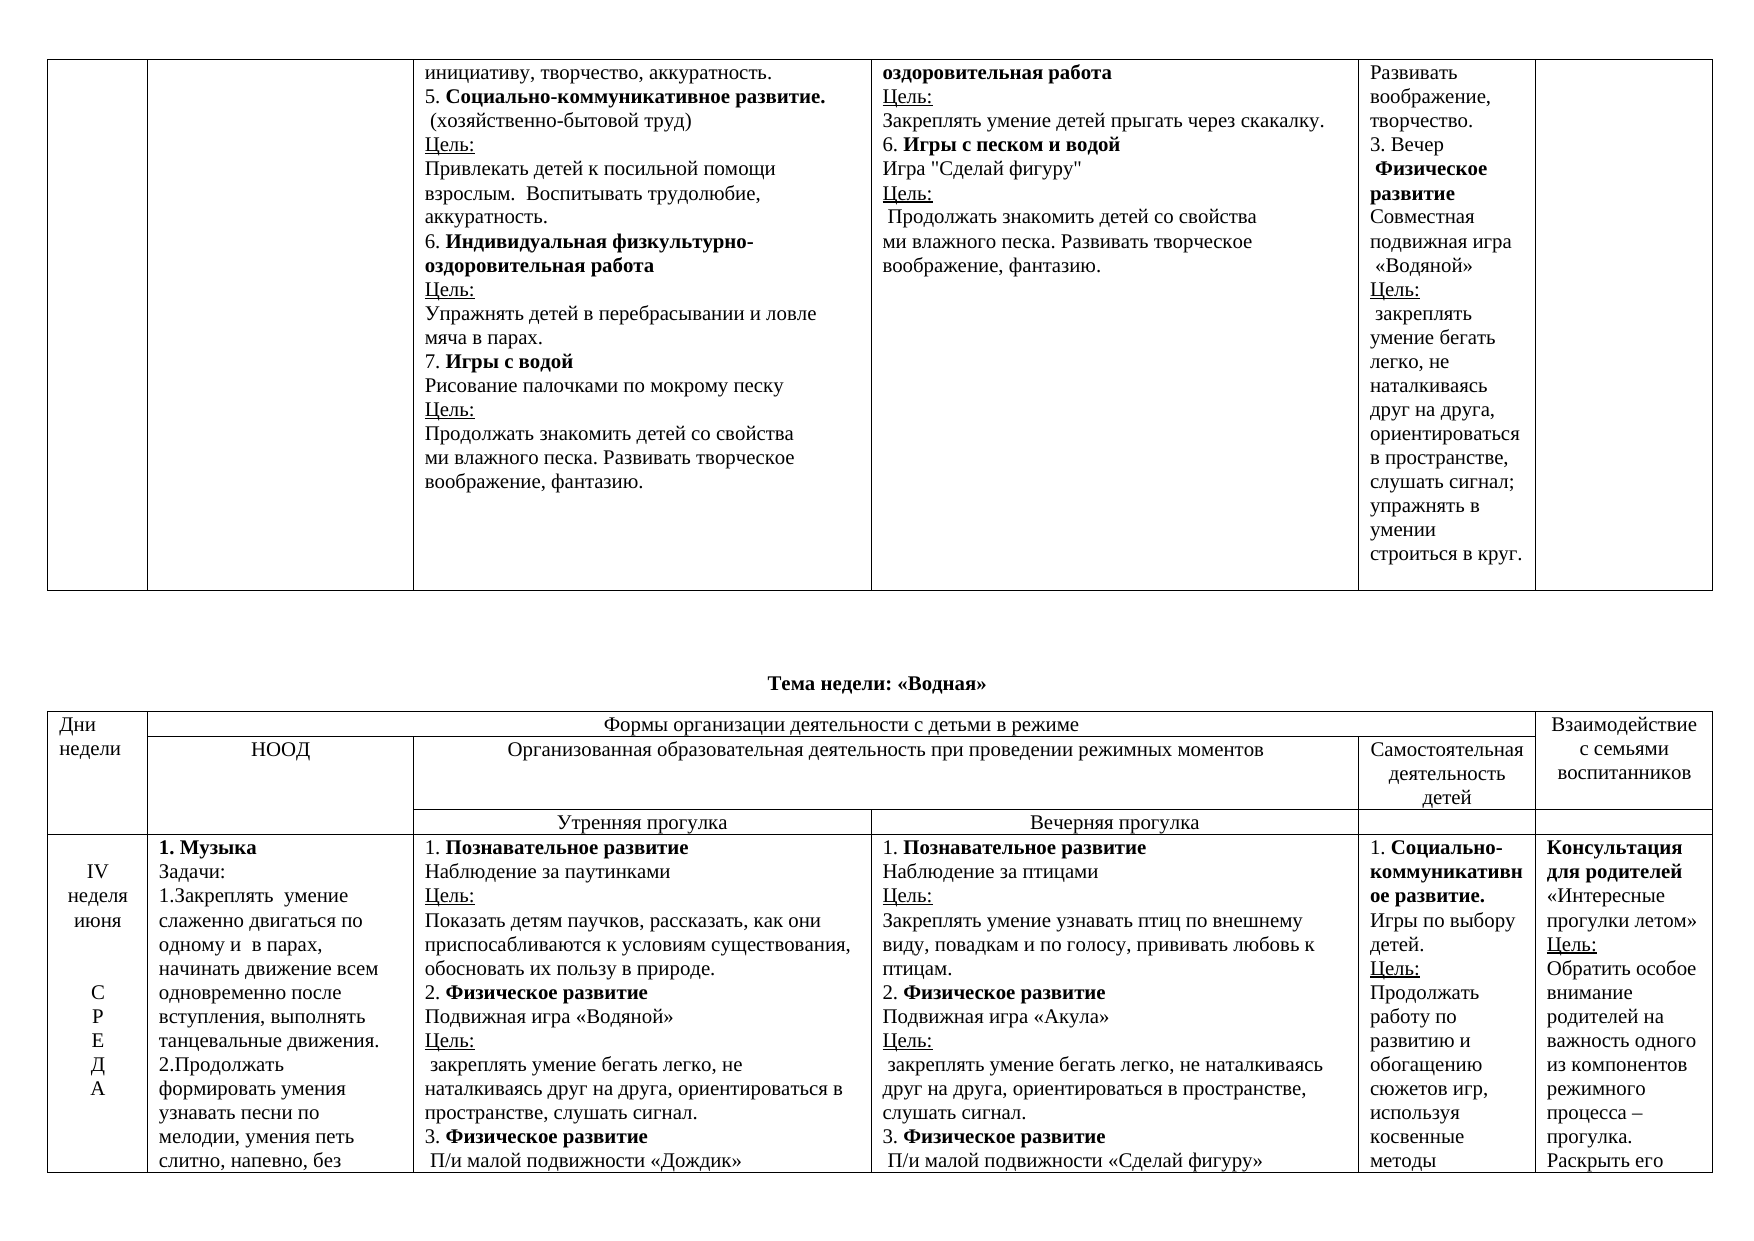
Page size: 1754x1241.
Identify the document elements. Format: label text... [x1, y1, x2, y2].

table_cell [872, 60, 1358, 589]
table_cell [48, 835, 147, 1172]
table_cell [1359, 835, 1535, 1172]
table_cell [48, 60, 147, 589]
table_cell Самостоятельная деятельность детей [1359, 737, 1535, 809]
table_cell Вечерняя прогулка [872, 810, 1358, 834]
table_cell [414, 835, 871, 1172]
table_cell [1536, 60, 1712, 589]
table_header Взаимодействие с семьями воспитанников [1536, 712, 1712, 809]
table_cell [1536, 810, 1712, 834]
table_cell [1536, 835, 1712, 1172]
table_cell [872, 835, 1358, 1172]
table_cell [1359, 60, 1535, 589]
table_cell Утренняя прогулка [414, 810, 871, 834]
table_header Дни недели [48, 712, 147, 834]
table_cell НООД [148, 737, 413, 834]
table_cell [148, 835, 413, 1172]
table_cell Организованная образовательная деятельность при проведении режимных моментов [414, 737, 1358, 809]
table_header Формы организации деятельности с детьми в режиме [148, 712, 1535, 736]
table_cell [414, 60, 871, 589]
table_cell [1359, 810, 1535, 834]
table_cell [148, 60, 413, 589]
text Тема недели: «Водная» [59, 671, 1695, 695]
